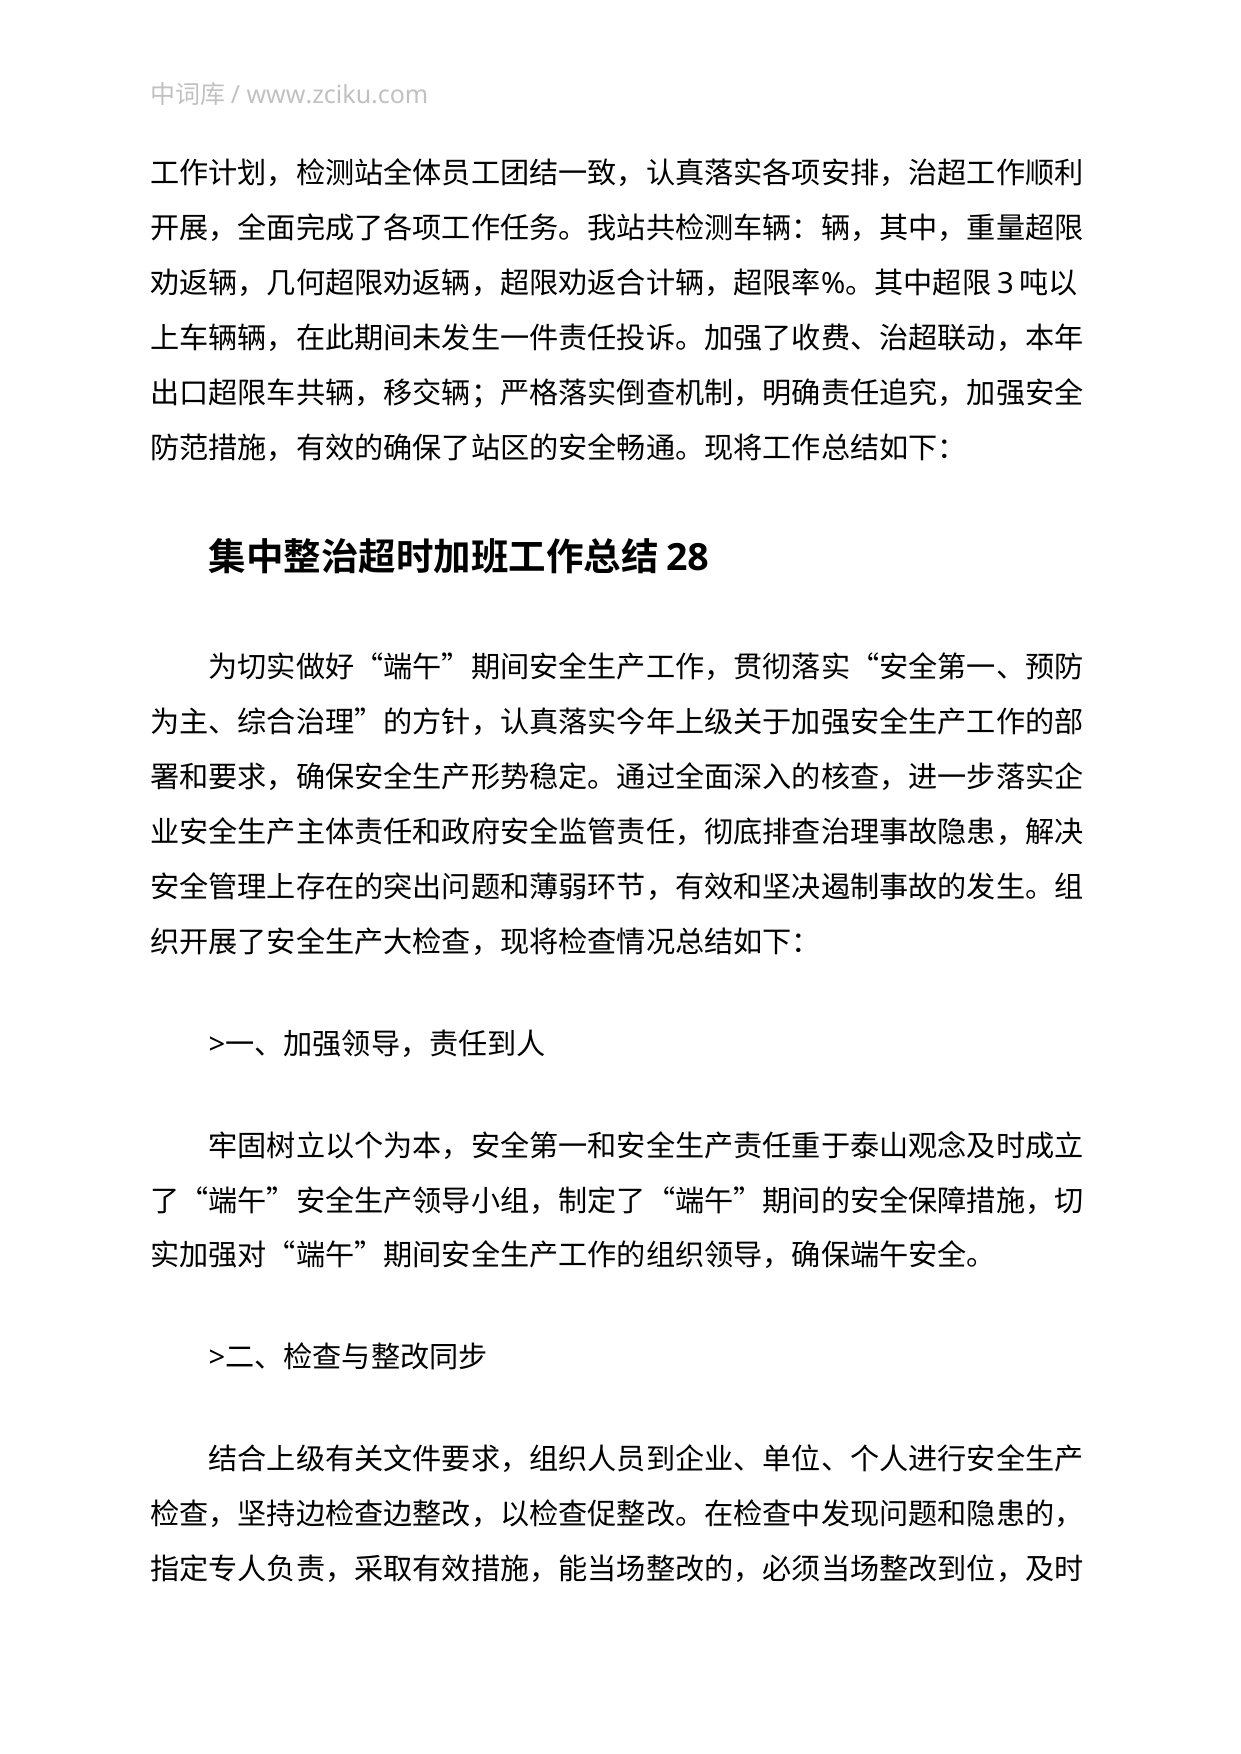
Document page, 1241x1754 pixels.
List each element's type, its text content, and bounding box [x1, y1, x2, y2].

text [150, 1436, 1090, 1588]
text 集中整治超时加班工作总结28 [150, 526, 1090, 581]
text >二、检查与整改同步 [150, 1334, 1090, 1376]
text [150, 150, 1090, 467]
text 牢固树立以个为本，安全第一和安全生产责任重于泰山观念及时成立了“端午”安全生产领导小组，制定了“端午”期间的安全保障措施，切实加强对“端午”期间安全生产工作的组织领导，确保端午安全。 [150, 1122, 1090, 1274]
text 为切实做好“端午”期间安全生产工作，贯彻落实“安全第一、预防为主、综合治理”的方针，认真落实今年上级关于加强安全生产工作的部署和要求，确保安全生产形势稳定。通过全面深入的核查，进一步落实企业安全生产主体责任和政府安全监管责任，彻底排查治理事故隐患，解决安全管理上存在的突出问题和薄弱环节，有效和坚决遏制事故的发生。组织开展了安全生产大检查，现将检查情况总结如下： [150, 644, 1090, 961]
text >一、加强领导，责任到人 [150, 1020, 1090, 1063]
